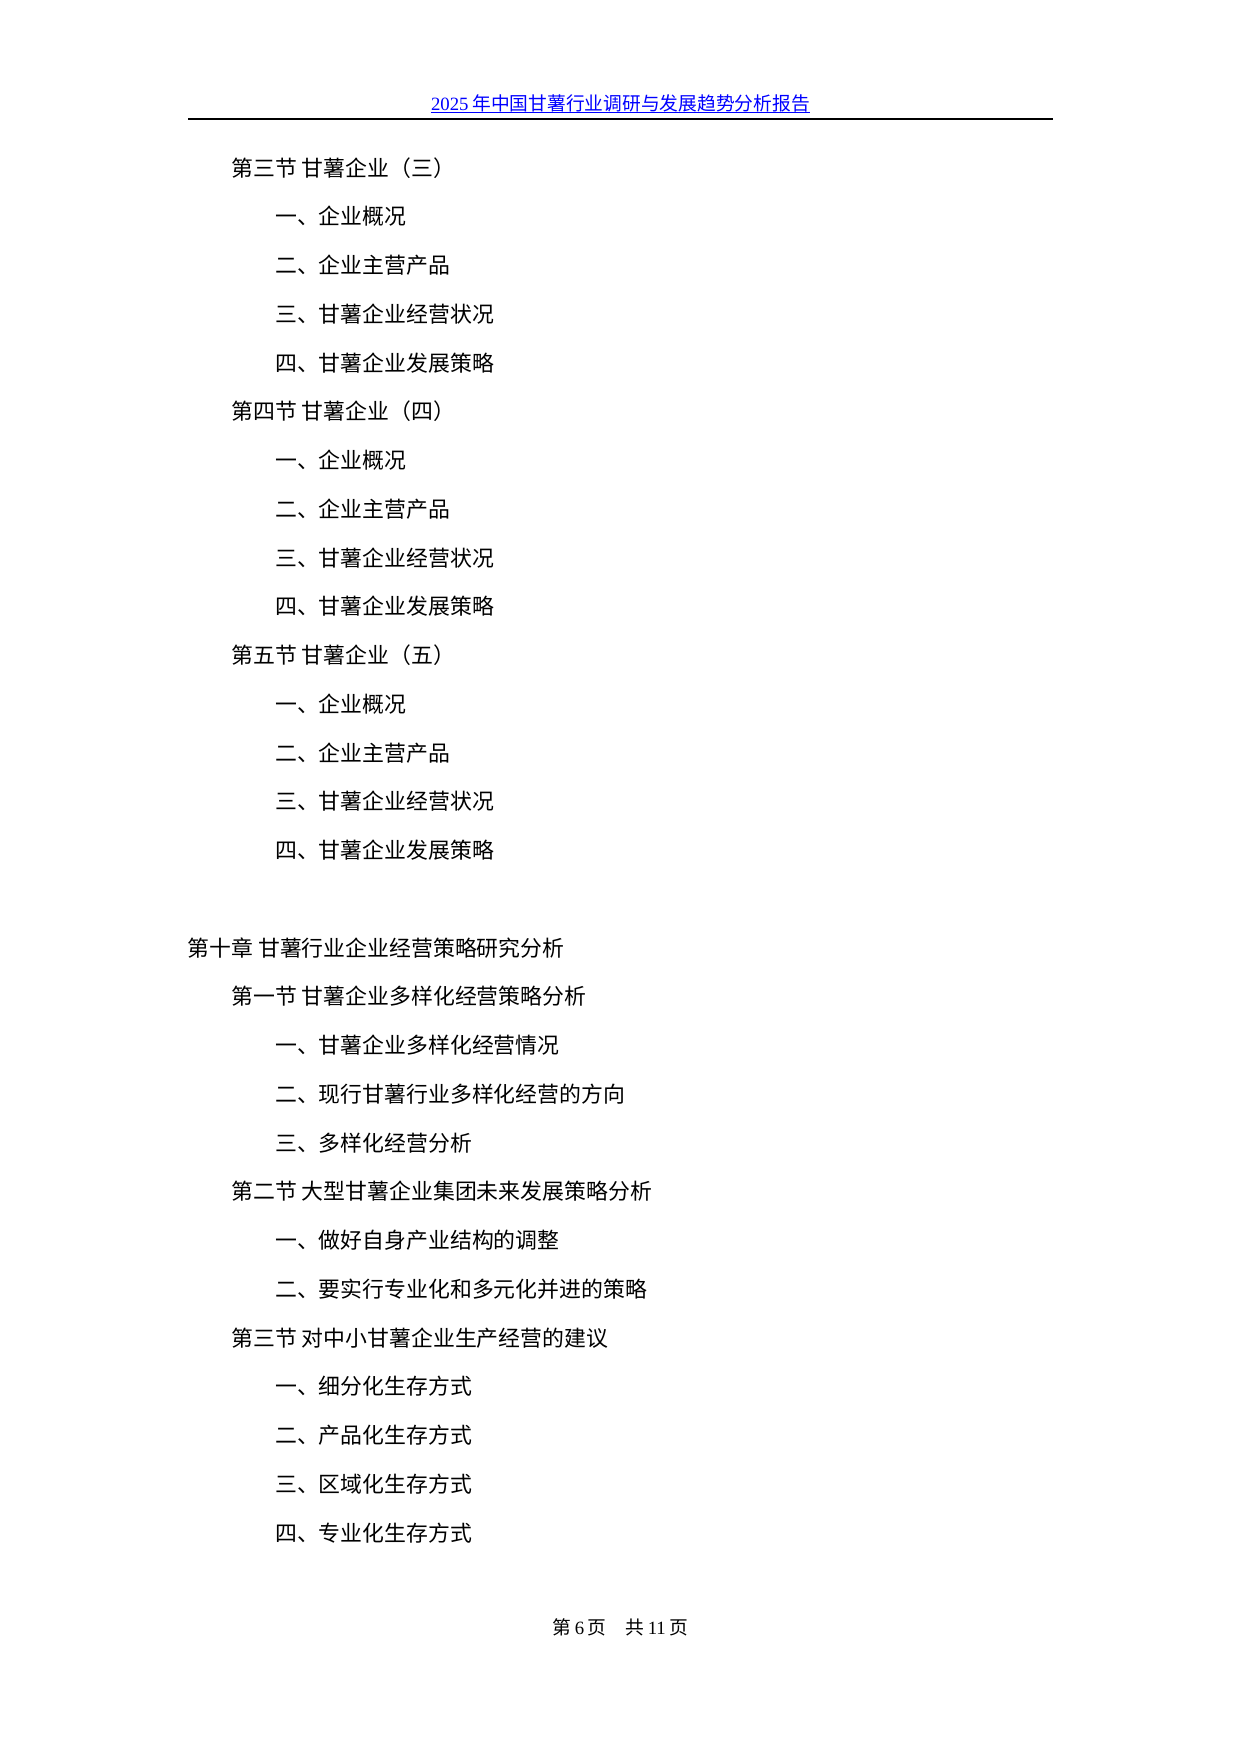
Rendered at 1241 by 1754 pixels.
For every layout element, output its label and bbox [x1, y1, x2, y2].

text [187, 150, 1053, 1548]
